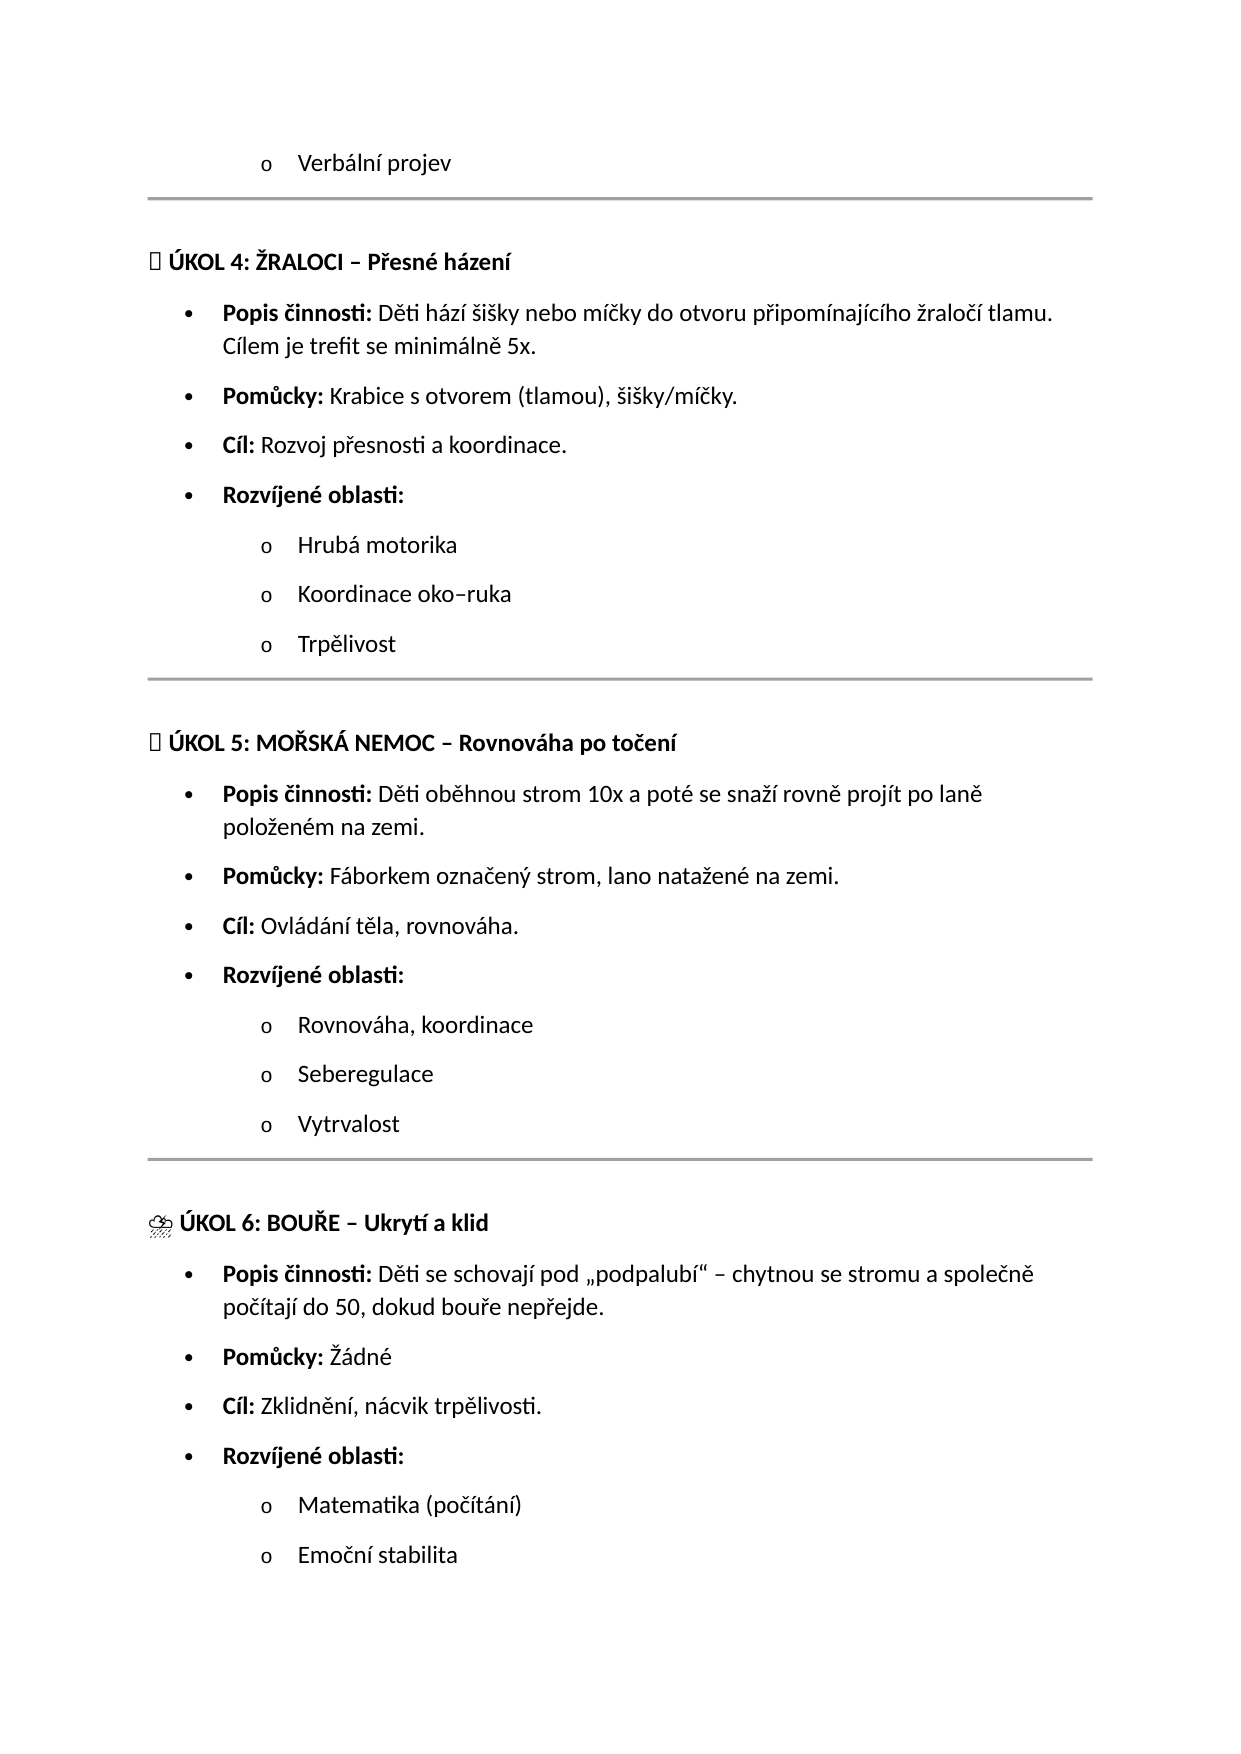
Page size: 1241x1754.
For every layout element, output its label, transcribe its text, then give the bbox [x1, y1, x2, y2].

list Popis činnosti: Děti hází šišky nebo míčky do otvoru připomínajícího žraločí tlamu. Cílem je trefit se minimálně 5x. [185, 297, 1093, 361]
text ⛈ ÚKOL 6: BOUŘE – Ukrytí a klid [148, 1205, 1093, 1239]
list Hrubá motorika [260, 529, 1093, 559]
list Popis činnosti: Děti se schovají pod „podpalubí“ – chytnou se stromu a společně počítají do 50, dokud bouře nepřejde. [185, 1258, 1093, 1322]
list Trpělivost [260, 628, 1093, 658]
list Pomůcky: Žádné [185, 1341, 1093, 1371]
text 🌊 ÚKOL 5: MOŘSKÁ NEMOC – Rovnováha po točení [148, 724, 1093, 758]
list Rozvíjené oblasti: [185, 959, 1093, 990]
list Rovnováha, koordinace [260, 1009, 1093, 1039]
list Cíl: Ovládání těla, rovnováha. [185, 910, 1093, 940]
list Rozvíjené oblasti: [185, 1440, 1093, 1470]
list Matematika (počítání) [260, 1489, 1093, 1520]
list Emoční stabilita [260, 1539, 1093, 1569]
list Verbální projev [260, 148, 1093, 178]
list Pomůcky: Krabice s otvorem (tlamou), šišky/míčky. [185, 380, 1093, 411]
list Pomůcky: Fáborkem označený strom, lano natažené na zemi. [185, 860, 1093, 891]
list Vytrvalost [260, 1108, 1093, 1139]
list Cíl: Zklidnění, nácvik trpělivosti. [185, 1390, 1093, 1421]
list Rozvíjené oblasti: [185, 479, 1093, 510]
list Popis činnosti: Děti oběhnou strom 10x a poté se snaží rovně projít po laně položeném na zemi. [185, 778, 1093, 841]
list Seberegulace [260, 1059, 1093, 1089]
list Cíl: Rozvoj přesnosti a koordinace. [185, 429, 1093, 460]
list Koordinace oko–ruka [260, 578, 1093, 609]
text 🦈 ÚKOL 4: ŽRALOCI – Přesné házení [148, 244, 1093, 278]
